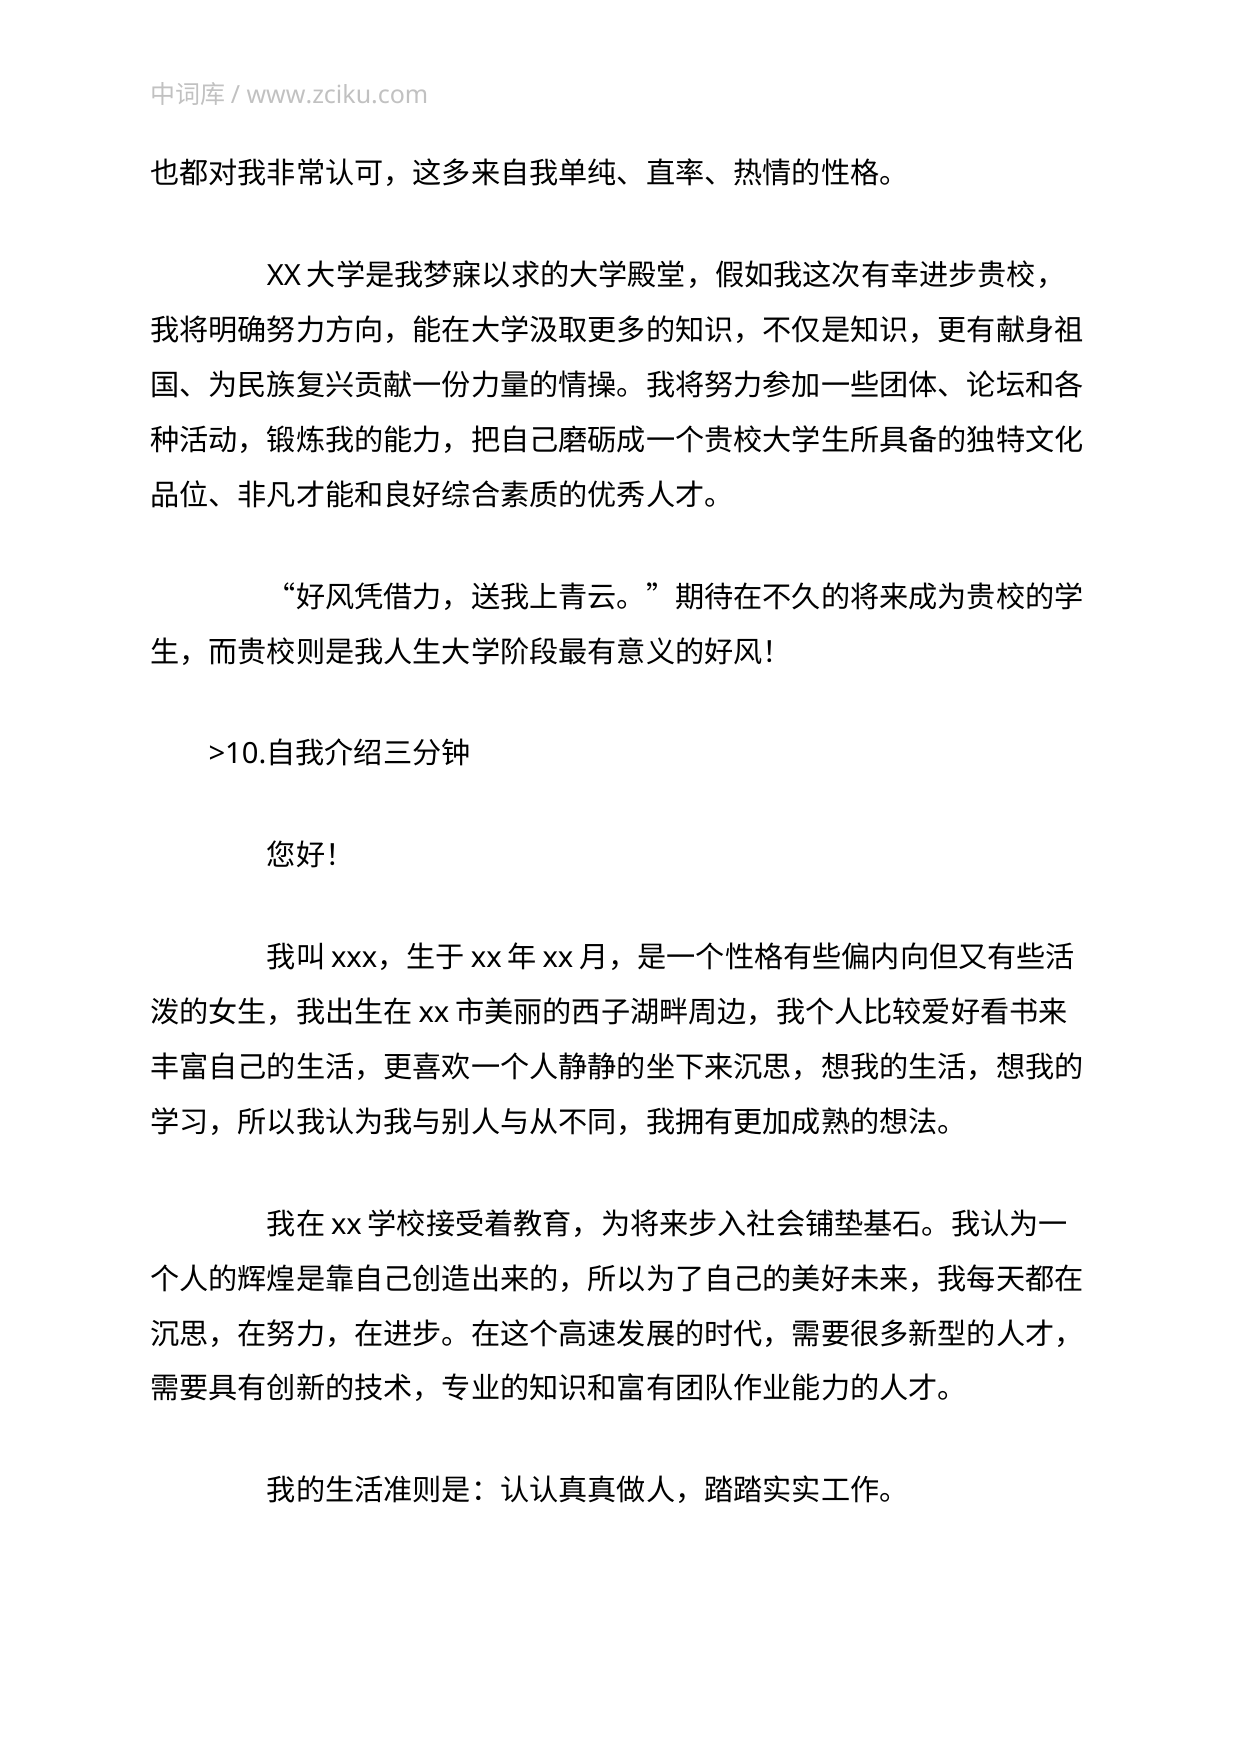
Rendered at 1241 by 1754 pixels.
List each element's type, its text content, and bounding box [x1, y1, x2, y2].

text 我叫xxx，生于xx年xx月，是一个性格有些偏内向但又有些活泼的女生，我出生在xx市美丽的西子湖畔周边，我个人比较爱好看书来丰富自己的生活，更喜欢一个人静静的坐下来沉思，想我的生活，想我的学习，所以我认为我与别人与从不同，我拥有更加成熟的想法。 [150, 934, 1090, 1141]
text >10.自我介绍三分钟 [150, 730, 1090, 772]
text 我在xx学校接受着教育，为将来步入社会铺垫基石。我认为一个人的辉煌是靠自己创造出来的，所以为了自己的美好未来，我每天都在沉思，在努力，在进步。在这个高速发展的时代，需要很多新型的人才，需要具有创新的技术，专业的知识和富有团队作业能力的人才。 [150, 1200, 1090, 1407]
text 您好！ [150, 832, 1090, 874]
text “好风凭借力，送我上青云。”期待在不久的将来成为贵校的学生，而贵校则是我人生大学阶段最有意义的好风！ [150, 573, 1090, 670]
text 我的生活准则是：认认真真做人，踏踏实实工作。 [150, 1467, 1090, 1509]
text XX大学是我梦寐以求的大学殿堂，假如我这次有幸进步贵校，我将明确努力方向，能在大学汲取更多的知识，不仅是知识，更有献身祖国、为民族复兴贡献一份力量的情操。我将努力参加一些团体、论坛和各种活动，锻炼我的能力，把自己磨砺成一个贵校大学生所具备的独特文化品位、非凡才能和良好综合素质的优秀人才。 [150, 252, 1090, 514]
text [150, 150, 1090, 192]
